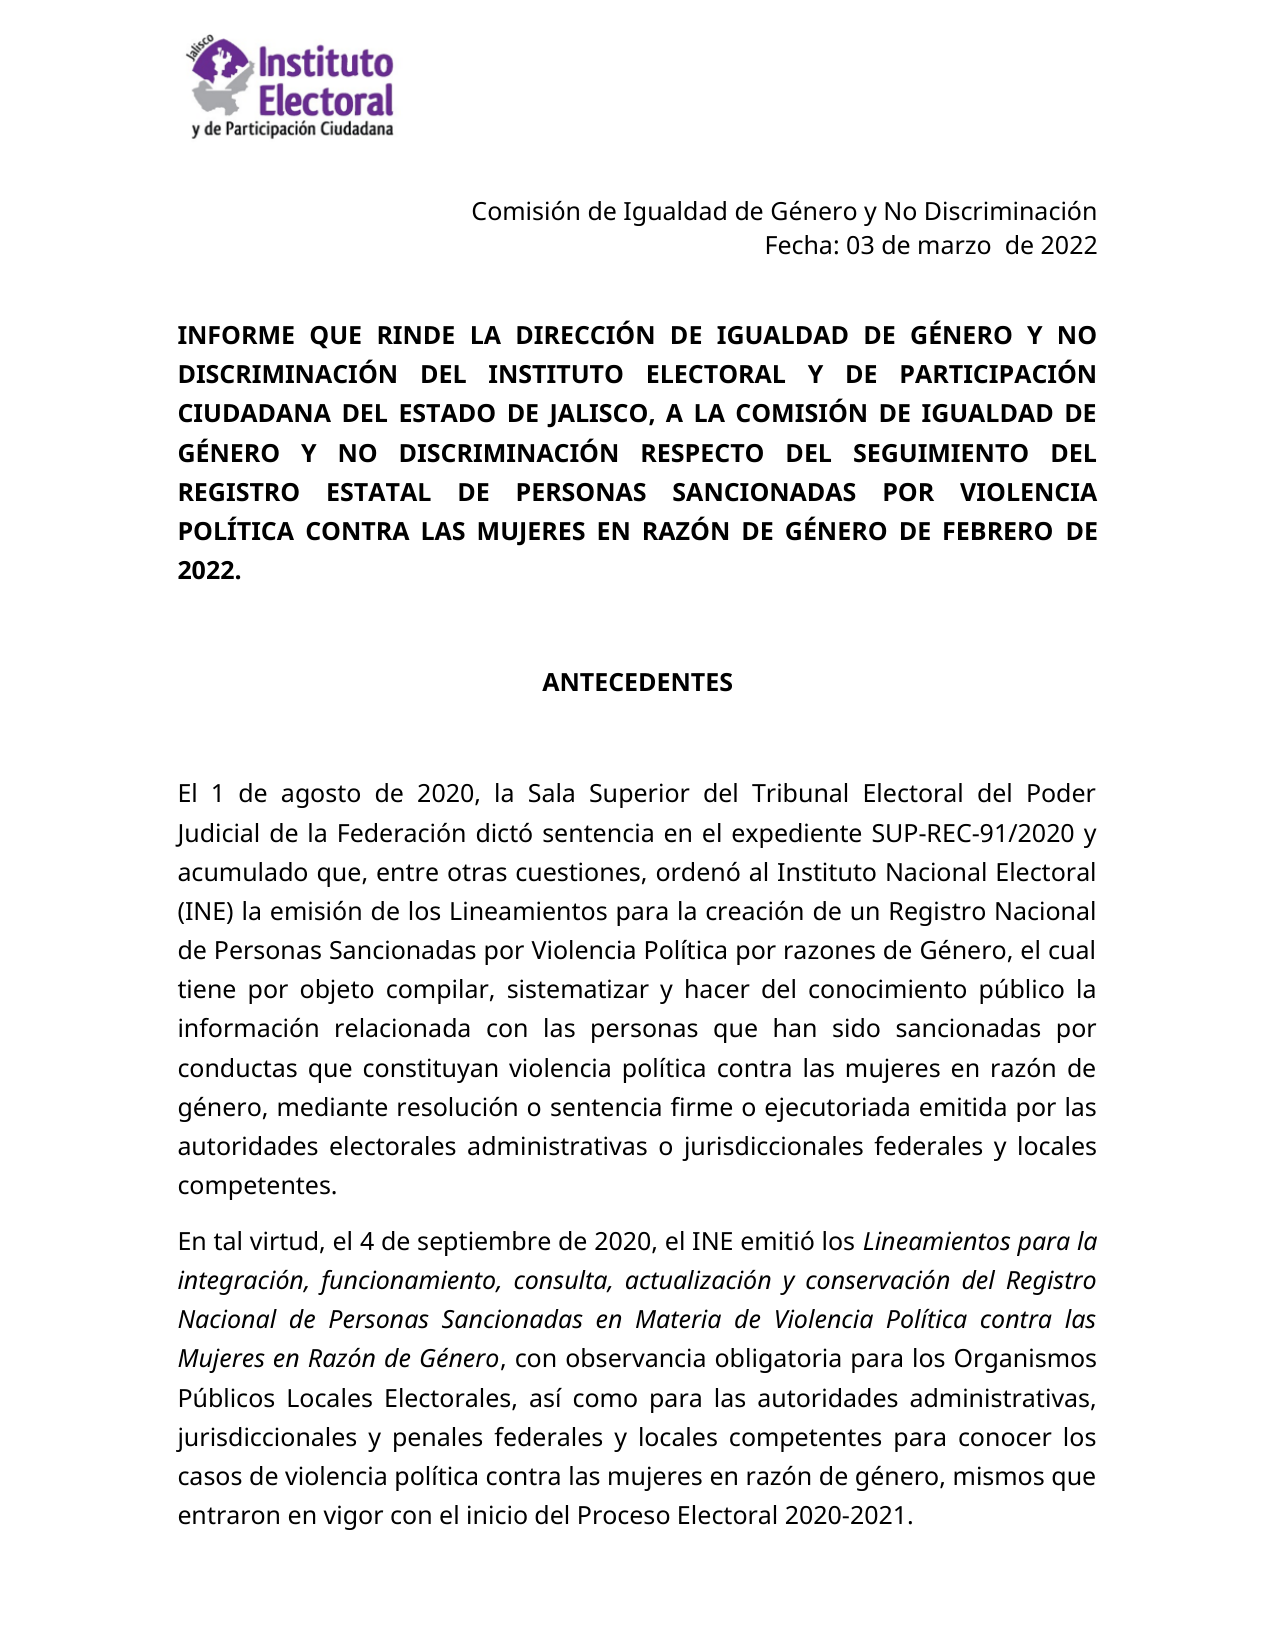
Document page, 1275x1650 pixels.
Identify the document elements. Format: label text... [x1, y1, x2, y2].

text ANTECEDENTES [177, 671, 1098, 704]
text En tal virtud, el 4 de septiembre de 2020, el INE emitió los Lineamientos para la integración, funcionamiento, consulta, actualización y conservación del Registro Nacional de Personas Sancionadas en Materia de Violencia Política contra las Mujeres en Razón de Género, con observancia obligatoria para los Organismos Públicos Locales Electorales, así como para las autoridades administrativas, jurisdiccionales y penales federales y locales competentes para conocer los casos de violencia política contra las mujeres en razón de género, mismos que entraron en vigor con el inicio del Proceso Electoral 2020-2021. [177, 1230, 1098, 1538]
text Fecha: 03 de marzo de 2022 [177, 234, 1098, 268]
text INFORME QUE RINDE LA DIRECCIÓN DE IGUALDAD DE GÉNERO Y NO DISCRIMINACIÓN DEL INSTITUTO ELECTORAL Y DE PARTICIPACIÓN CIUDADANA DEL ESTADO DE JALISCO, A LA COMISIÓN DE IGUALDAD DE GÉNERO Y NO DISCRIMINACIÓN RESPECTO DEL SEGUIMIENTO DEL REGISTRO ESTATAL DE PERSONAS SANCIONADAS POR VIOLENCIA POLÍTICA CONTRA LAS MUJERES EN RAZÓN DE GÉNERO DE FEBRERO DE 2022. [177, 324, 1098, 593]
text Comisión de Igualdad de Género y No Discriminación [177, 200, 1098, 234]
picture [177, 29, 405, 148]
text El 1 de agosto de 2020, la Sala Superior del Tribunal Electoral del Poder Judicial de la Federación dictó sentencia en el expediente SUP-REC-91/2020 y acumulado que, entre otras cuestiones, ordenó al Instituto Nacional Electoral (INE) la emisión de los Lineamientos para la creación de un Registro Nacional de Personas Sancionadas por Violencia Política por razones de Género, el cual tiene por objeto compilar, sistematizar y hacer del conocimiento público la información relacionada con las personas que han sido sancionadas por conductas que constituyan violencia política contra las mujeres en razón de género, mediante resolución o sentencia firme o ejecutoriada emitida por las autoridades electorales administrativas o jurisdiccionales federales y locales competentes. [177, 782, 1098, 1208]
